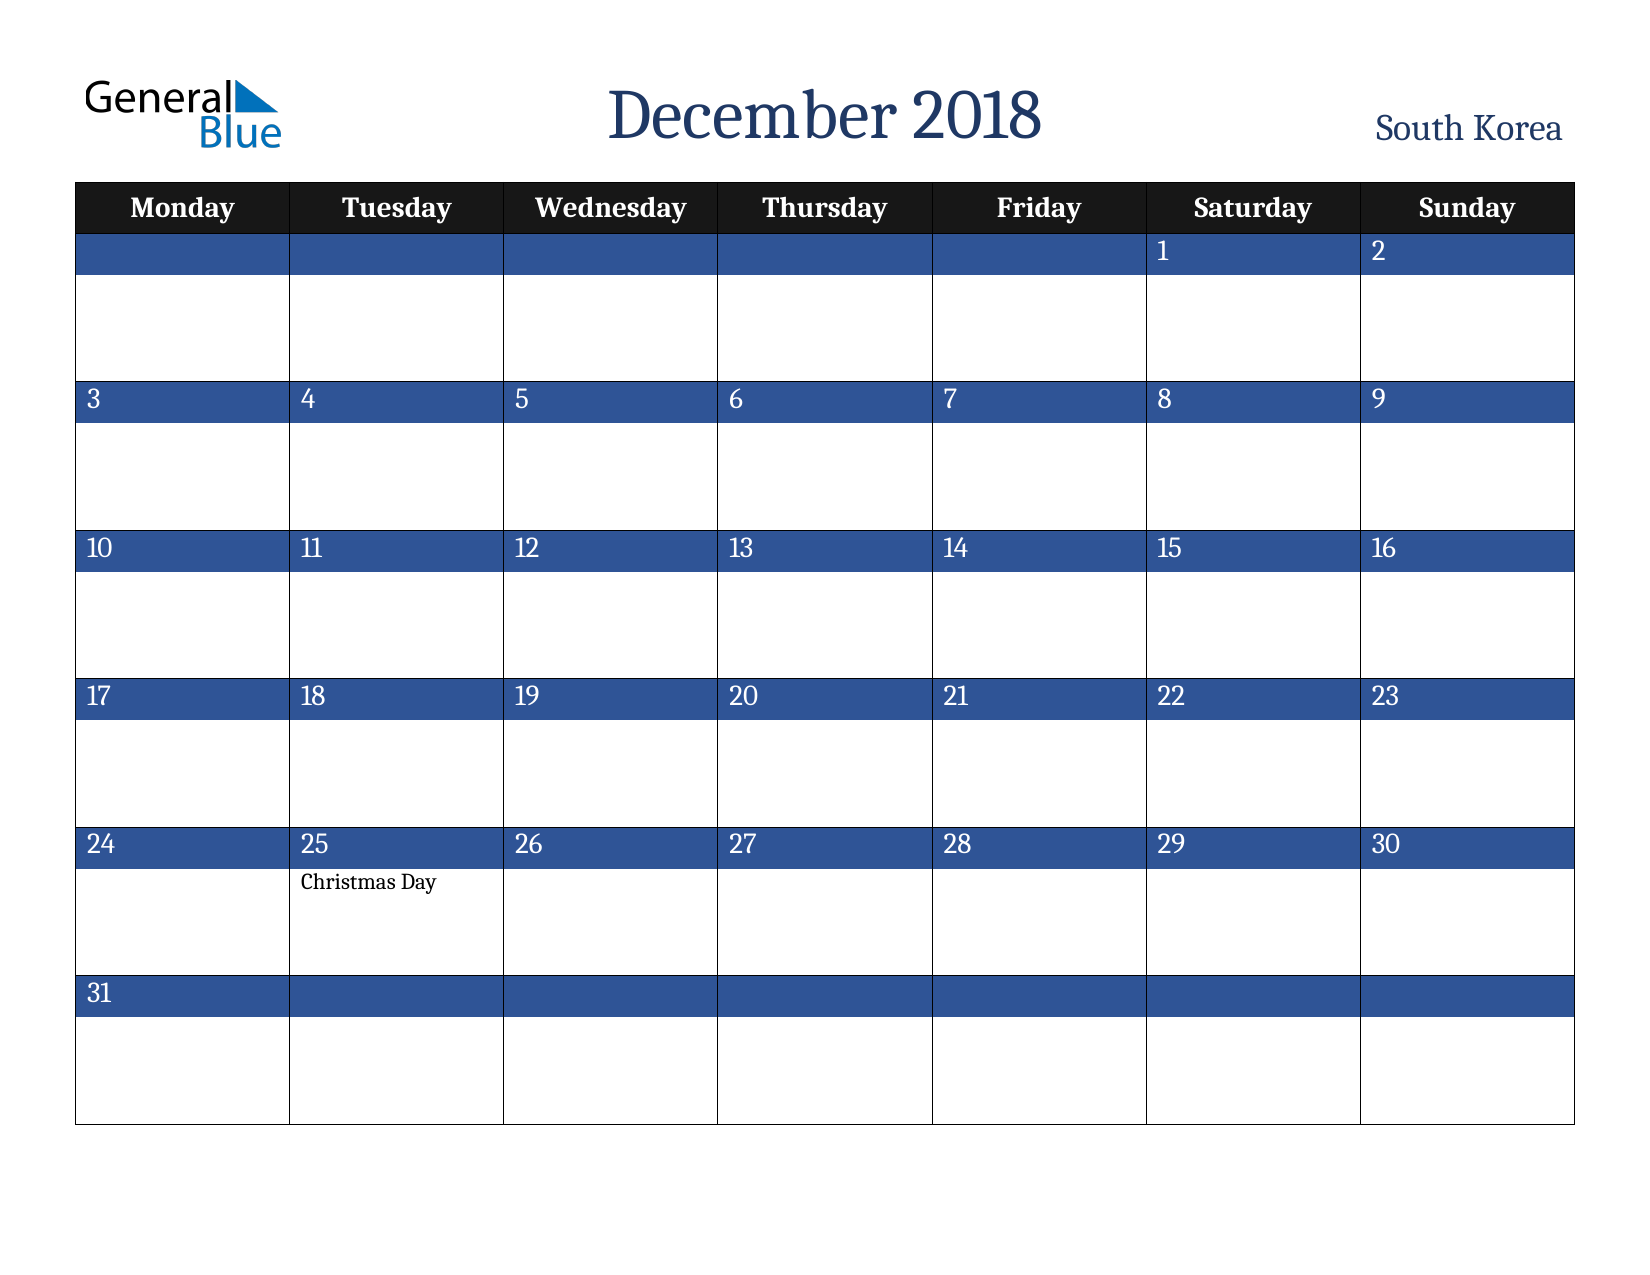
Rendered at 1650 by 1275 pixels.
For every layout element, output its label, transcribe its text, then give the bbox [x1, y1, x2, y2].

table_cell [76, 720, 289, 827]
table_cell Christmas Day [290, 869, 503, 975]
table_cell 15 [1147, 531, 1360, 572]
table_cell Saturday [1147, 183, 1360, 233]
table_cell [1361, 275, 1574, 381]
table_cell 19 [504, 679, 717, 720]
table_cell 12 [504, 531, 717, 572]
table_cell 20 [718, 679, 932, 720]
table_cell 26 [504, 828, 717, 869]
table_header December 2018 [504, 75, 1146, 182]
table_cell 18 [290, 679, 503, 720]
table_cell [1147, 572, 1360, 678]
table_header [76, 75, 503, 182]
table_cell Sunday [1361, 183, 1574, 233]
table_cell Tuesday [290, 183, 503, 233]
table_cell 27 [718, 828, 932, 869]
table_cell [290, 572, 503, 678]
table_cell 31 [76, 976, 289, 1017]
table_cell 28 [933, 828, 1146, 869]
table_cell Monday [76, 183, 289, 233]
table_cell 17 [76, 679, 289, 720]
table_cell 5 [504, 382, 717, 423]
table_cell Friday [933, 183, 1146, 233]
table_cell 10 [76, 531, 289, 572]
table_cell [1147, 423, 1360, 530]
table_cell [718, 234, 932, 275]
table_cell [1147, 720, 1360, 827]
table_cell [718, 572, 932, 678]
table_cell [933, 1017, 1146, 1123]
table_cell [290, 1017, 503, 1123]
table_cell [1361, 869, 1574, 975]
table_cell [290, 423, 503, 530]
table_cell [76, 1017, 289, 1123]
table_header South Korea [1146, 75, 1574, 182]
table_cell 9 [1361, 382, 1574, 423]
table_cell [1361, 572, 1574, 678]
table_cell 25 [290, 828, 503, 869]
table_cell [718, 1017, 932, 1123]
table_cell [76, 423, 289, 530]
table_cell [76, 275, 289, 381]
table_cell [504, 234, 717, 275]
table_cell [76, 869, 289, 975]
table_cell [933, 234, 1146, 275]
table_cell 1 [1147, 234, 1360, 275]
table_cell 22 [1147, 679, 1360, 720]
table_cell 8 [1147, 382, 1360, 423]
table_cell [1147, 869, 1360, 975]
table_cell Wednesday [504, 183, 717, 233]
table_cell 7 [933, 382, 1146, 423]
table_cell [933, 720, 1146, 827]
table_cell [1361, 423, 1574, 530]
table_cell 13 [718, 531, 932, 572]
table_cell [933, 869, 1146, 975]
table_cell [1147, 275, 1360, 381]
table_cell Thursday [718, 183, 932, 233]
table_cell 6 [718, 382, 932, 423]
table_cell [76, 234, 289, 275]
table_cell [504, 976, 717, 1017]
table_cell [290, 976, 503, 1017]
table_cell [933, 572, 1146, 678]
table_cell [1147, 976, 1360, 1017]
table_cell [504, 572, 717, 678]
table_cell [718, 869, 932, 975]
table_cell [933, 976, 1146, 1017]
table_cell 24 [76, 828, 289, 869]
table_cell [504, 720, 717, 827]
table_cell [504, 423, 717, 530]
table_cell [290, 720, 503, 827]
table_cell [718, 720, 932, 827]
table_cell [718, 976, 932, 1017]
table_cell [1361, 1017, 1574, 1123]
table_cell 11 [290, 531, 503, 572]
table_cell 4 [290, 382, 503, 423]
table_cell [504, 1017, 717, 1123]
table_cell 21 [933, 679, 1146, 720]
table_cell 2 [1361, 234, 1574, 275]
picture [86, 80, 281, 148]
table_cell 23 [1361, 679, 1574, 720]
table_cell [718, 275, 932, 381]
table_cell [933, 275, 1146, 381]
table_cell 29 [1147, 828, 1360, 869]
table_cell [1147, 1017, 1360, 1123]
table_cell 3 [76, 382, 289, 423]
table_cell [1361, 976, 1574, 1017]
table_cell [290, 234, 503, 275]
table_cell [504, 275, 717, 381]
table_cell [504, 869, 717, 975]
table_cell 30 [1361, 828, 1574, 869]
table_cell [1361, 720, 1574, 827]
table_cell 16 [1361, 531, 1574, 572]
table_cell [76, 572, 289, 678]
table_cell 14 [933, 531, 1146, 572]
table_cell [933, 423, 1146, 530]
table_cell [290, 275, 503, 381]
table_cell [718, 423, 932, 530]
